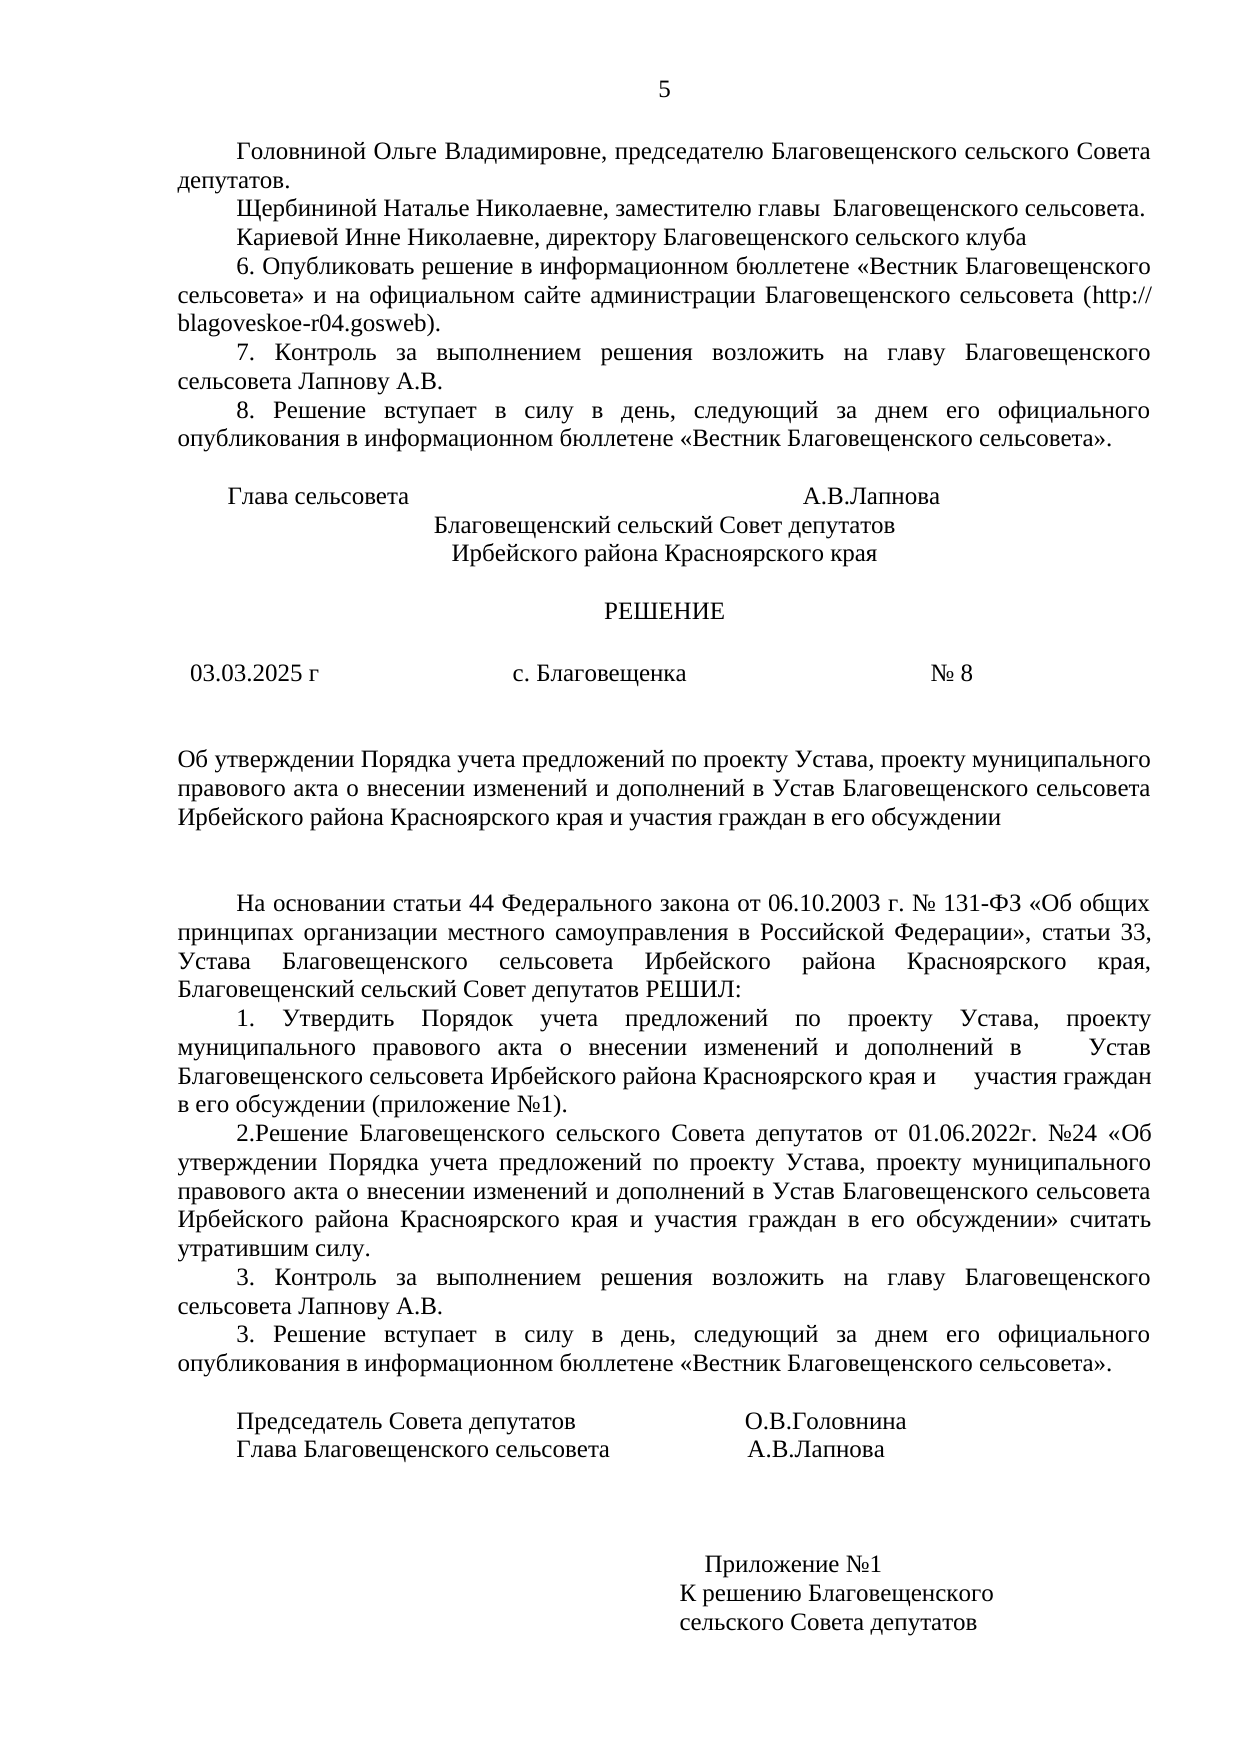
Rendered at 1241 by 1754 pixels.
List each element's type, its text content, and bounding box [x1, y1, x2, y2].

text 6. Опубликовать решение в информационном бюллетене «Вестник Благовещенского сельсовета» и на официальном сайте администрации Благовещенского сельсовета (http:// blagoveskoe-r04.gosweb). [177, 251, 1152, 337]
text К решению Благовещенского [679, 1578, 1152, 1607]
text На основании статьи 44 Федерального закона от 06.10.2003 г. № 131-ФЗ «Об общих принципах организации местного самоуправления в Российской Федерации», статьи 33, Устава Благовещенского сельсовета Ирбейского района Красноярского края, Благовещенский сельский Совет депутатов РЕШИЛ: [177, 888, 1152, 1003]
text Кариевой Инне Николаевне, директору Благовещенского сельского клуба [177, 222, 1152, 251]
text Ирбейского района Красноярского края [177, 538, 1152, 567]
text РЕШЕНИЕ [177, 596, 1152, 625]
text Щербининой Наталье Николаевне, заместителю главы Благовещенского сельсовета. [177, 193, 1152, 222]
text 2.Решение Благовещенского сельского Совета депутатов от 01.06.2022г. №24 «Об утверждении Порядка учета предложений по проекту Устава, проекту муниципального правового акта о внесении изменений и дополнений в Устав Благовещенского сельсовета Ирбейского района Красноярского края и участия граждан в его обсуждении» считать утратившим силу. [177, 1118, 1152, 1262]
text Об утверждении Порядка учета предложений по проекту Устава, проекту муниципального правового акта о внесении изменений и дополнений в Устав Благовещенского сельсовета Ирбейского района Красноярского края и участия граждан в его обсуждении [177, 744, 1152, 831]
text Глава Благовещенского сельсовета А.В.Лапнова [177, 1434, 1152, 1463]
text 3. Контроль за выполнением решения возложить на главу Благовещенского сельсовета Лапнову А.В. [177, 1262, 1152, 1319]
text Головниной Ольге Владимировне, председателю Благовещенского сельского Совета депутатов. [177, 136, 1152, 193]
text сельского Совета депутатов [679, 1607, 1152, 1636]
text 7. Контроль за выполнением решения возложить на главу Благовещенского сельсовета Лапнову А.В. [177, 337, 1152, 395]
text Благовещенский сельский Совет депутатов [177, 510, 1152, 538]
text 03.03.2025 г с. Благовещенка № 8 [177, 658, 1152, 687]
text Председатель Совета депутатов О.В.Головнина [177, 1406, 1152, 1434]
text 1. Утвердить Порядок учета предложений по проекту Устава, проекту муниципального правового акта о внесении изменений и дополнений в Устав Благовещенского сельсовета Ирбейского района Красноярского края и участия граждан в его обсуждении (приложение №1). [177, 1003, 1152, 1118]
text Глава сельсовета А.В.Лапнова [177, 481, 1152, 510]
text 8. Решение вступает в силу в день, следующий за днем его официального опубликования в информационном бюллетене «Вестник Благовещенского сельсовета». [177, 395, 1152, 452]
text Приложение №1 [679, 1549, 1152, 1578]
text 3. Решение вступает в силу в день, следующий за днем его официального опубликования в информационном бюллетене «Вестник Благовещенского сельсовета». [177, 1319, 1152, 1377]
